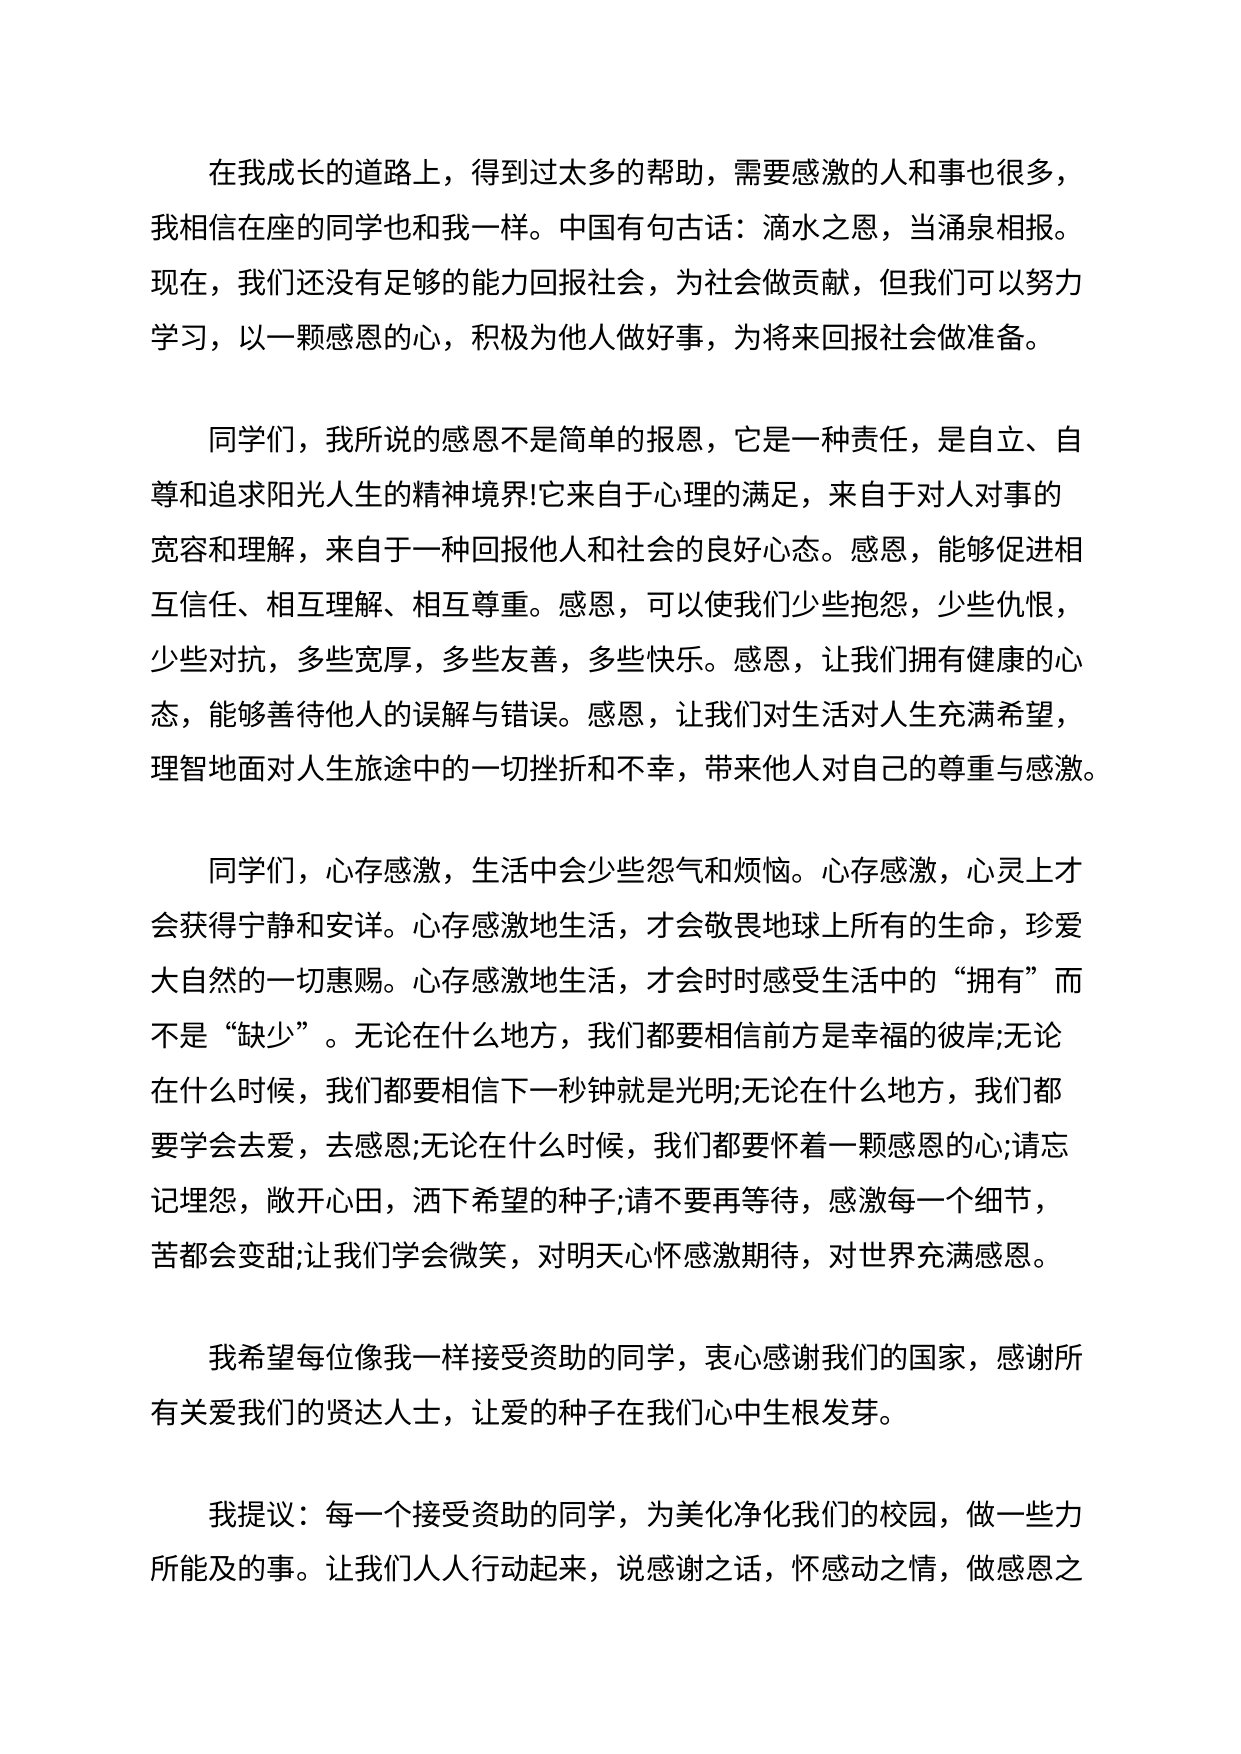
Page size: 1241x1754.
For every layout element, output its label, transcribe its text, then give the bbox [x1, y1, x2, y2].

text 我希望每位像我一样接受资助的同学，衷心感谢我们的国家，感谢所有关爱我们的贤达人士，让爱的种子在我们心中生根发芽。 [150, 1334, 1090, 1432]
text 同学们，心存感激，生活中会少些怨气和烦恼。心存感激，心灵上才会获得宁静和安详。心存感激地生活，才会敬畏地球上所有的生命，珍爱大自然的一切惠赐。心存感激地生活，才会时时感受生活中的“拥有”而不是“缺少”。无论在什么地方，我们都要相信前方是幸福的彼岸;无论在什么时候，我们都要相信下一秒钟就是光明;无论在什么地方，我们都要学会去爱，去感恩;无论在什么时候，我们都要怀着一颗感恩的心;请忘记埋怨，敞开心田，洒下希望的种子;请不要再等待，感激每一个细节，苦都会变甜;让我们学会微笑，对明天心怀感激期待，对世界充满感恩。 [150, 848, 1090, 1275]
text 在我成长的道路上，得到过太多的帮助，需要感激的人和事也很多，我相信在座的同学也和我一样。中国有句古话：滴水之恩，当涌泉相报。现在，我们还没有足够的能力回报社会，为社会做贡献，但我们可以努力学习，以一颗感恩的心，积极为他人做好事，为将来回报社会做准备。 [150, 150, 1090, 357]
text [150, 1491, 1090, 1588]
text 同学们，我所说的感恩不是简单的报恩，它是一种责任，是自立、自尊和追求阳光人生的精神境界!它来自于心理的满足，来自于对人对事的宽容和理解，来自于一种回报他人和社会的良好心态。感恩，能够促进相互信任、相互理解、相互尊重。感恩，可以使我们少些抱怨，少些仇恨，少些对抗，多些宽厚，多些友善，多些快乐。感恩，让我们拥有健康的心态，能够善待他人的误解与错误。感恩，让我们对生活对人生充满希望，理智地面对人生旅途中的一切挫折和不幸，带来他人对自己的尊重与感激。 [150, 416, 1090, 788]
